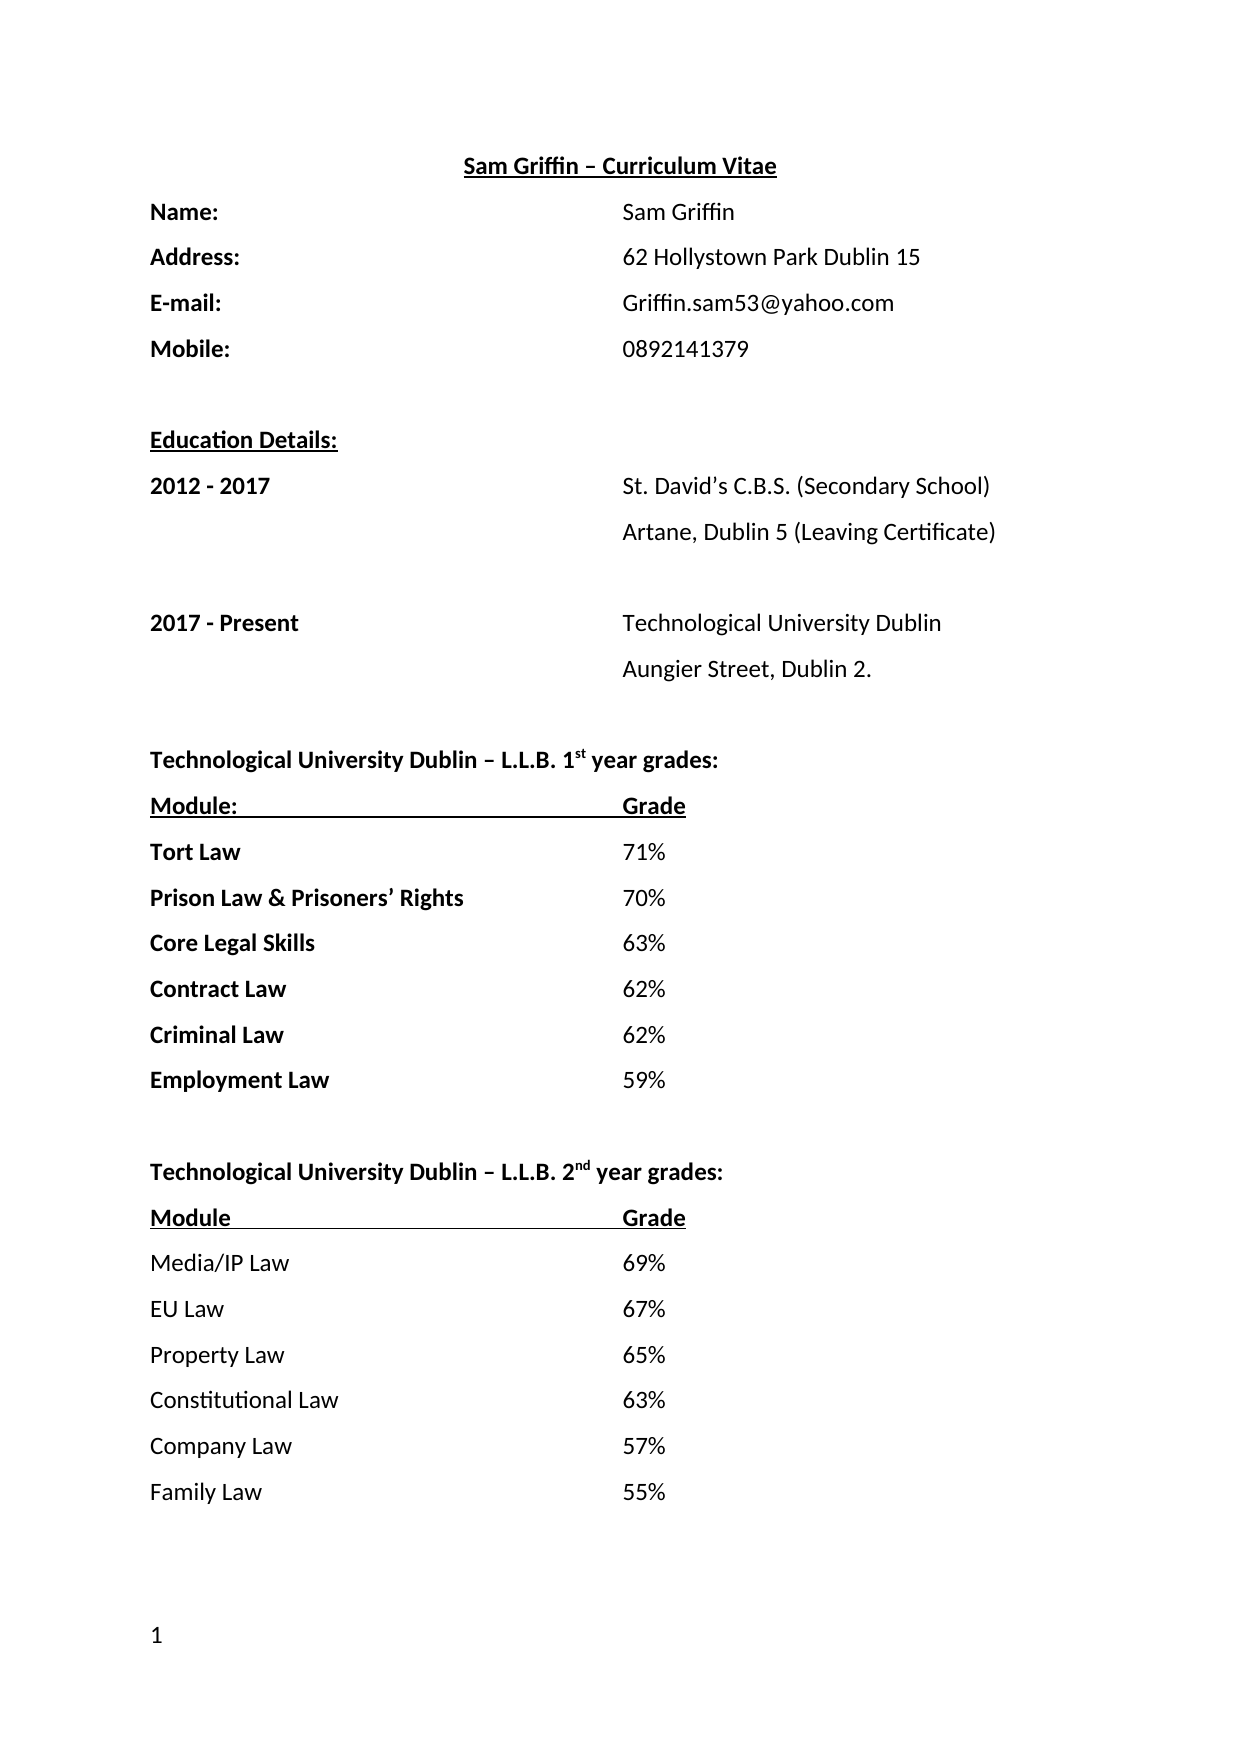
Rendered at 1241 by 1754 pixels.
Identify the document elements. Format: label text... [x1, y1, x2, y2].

text Criminal Law 62% [150, 1019, 1090, 1049]
text Name: Sam Griffin [150, 196, 1090, 226]
text EU Law 67% [150, 1293, 1090, 1324]
text Artane, Dublin 5 (Leaving Certificate) [150, 516, 1090, 546]
text E-mail: Griffin.sam53@yahoo.com [150, 287, 1090, 318]
text Media/IP Law 69% [150, 1247, 1090, 1278]
text 2017 - Present Technological University Dublin [150, 607, 1090, 638]
text Address: 62 Hollystown Park Dublin 15 [150, 241, 1090, 272]
text Module: Grade [150, 790, 1090, 821]
text Tort Law 71% [150, 836, 1090, 866]
text Core Legal Skills 63% [150, 927, 1090, 958]
text Technological University Dublin – L.L.B. 2nd year grades: [150, 1156, 1090, 1187]
text Property Law 65% [150, 1339, 1090, 1369]
text Employment Law 59% [150, 1064, 1090, 1095]
text 2012 - 2017 St. David’s C.B.S. (Secondary School) [150, 470, 1090, 501]
text Aungier Street, Dublin 2. [150, 653, 1090, 683]
text Company Law 57% [150, 1430, 1090, 1461]
text Prison Law & Prisoners’ Rights 70% [150, 882, 1090, 912]
text Mobile: 0892141379 [150, 333, 1090, 363]
text Module Grade [150, 1202, 1090, 1232]
text Education Details: [150, 424, 1090, 455]
text Technological University Dublin – L.L.B. 1st year grades: [150, 744, 1090, 775]
text Constitutional Law 63% [150, 1385, 1090, 1415]
text Contract Law 62% [150, 973, 1090, 1004]
text Sam Griffin – Curriculum Vitae [150, 150, 1090, 181]
text Family Law 55% [150, 1476, 1090, 1507]
